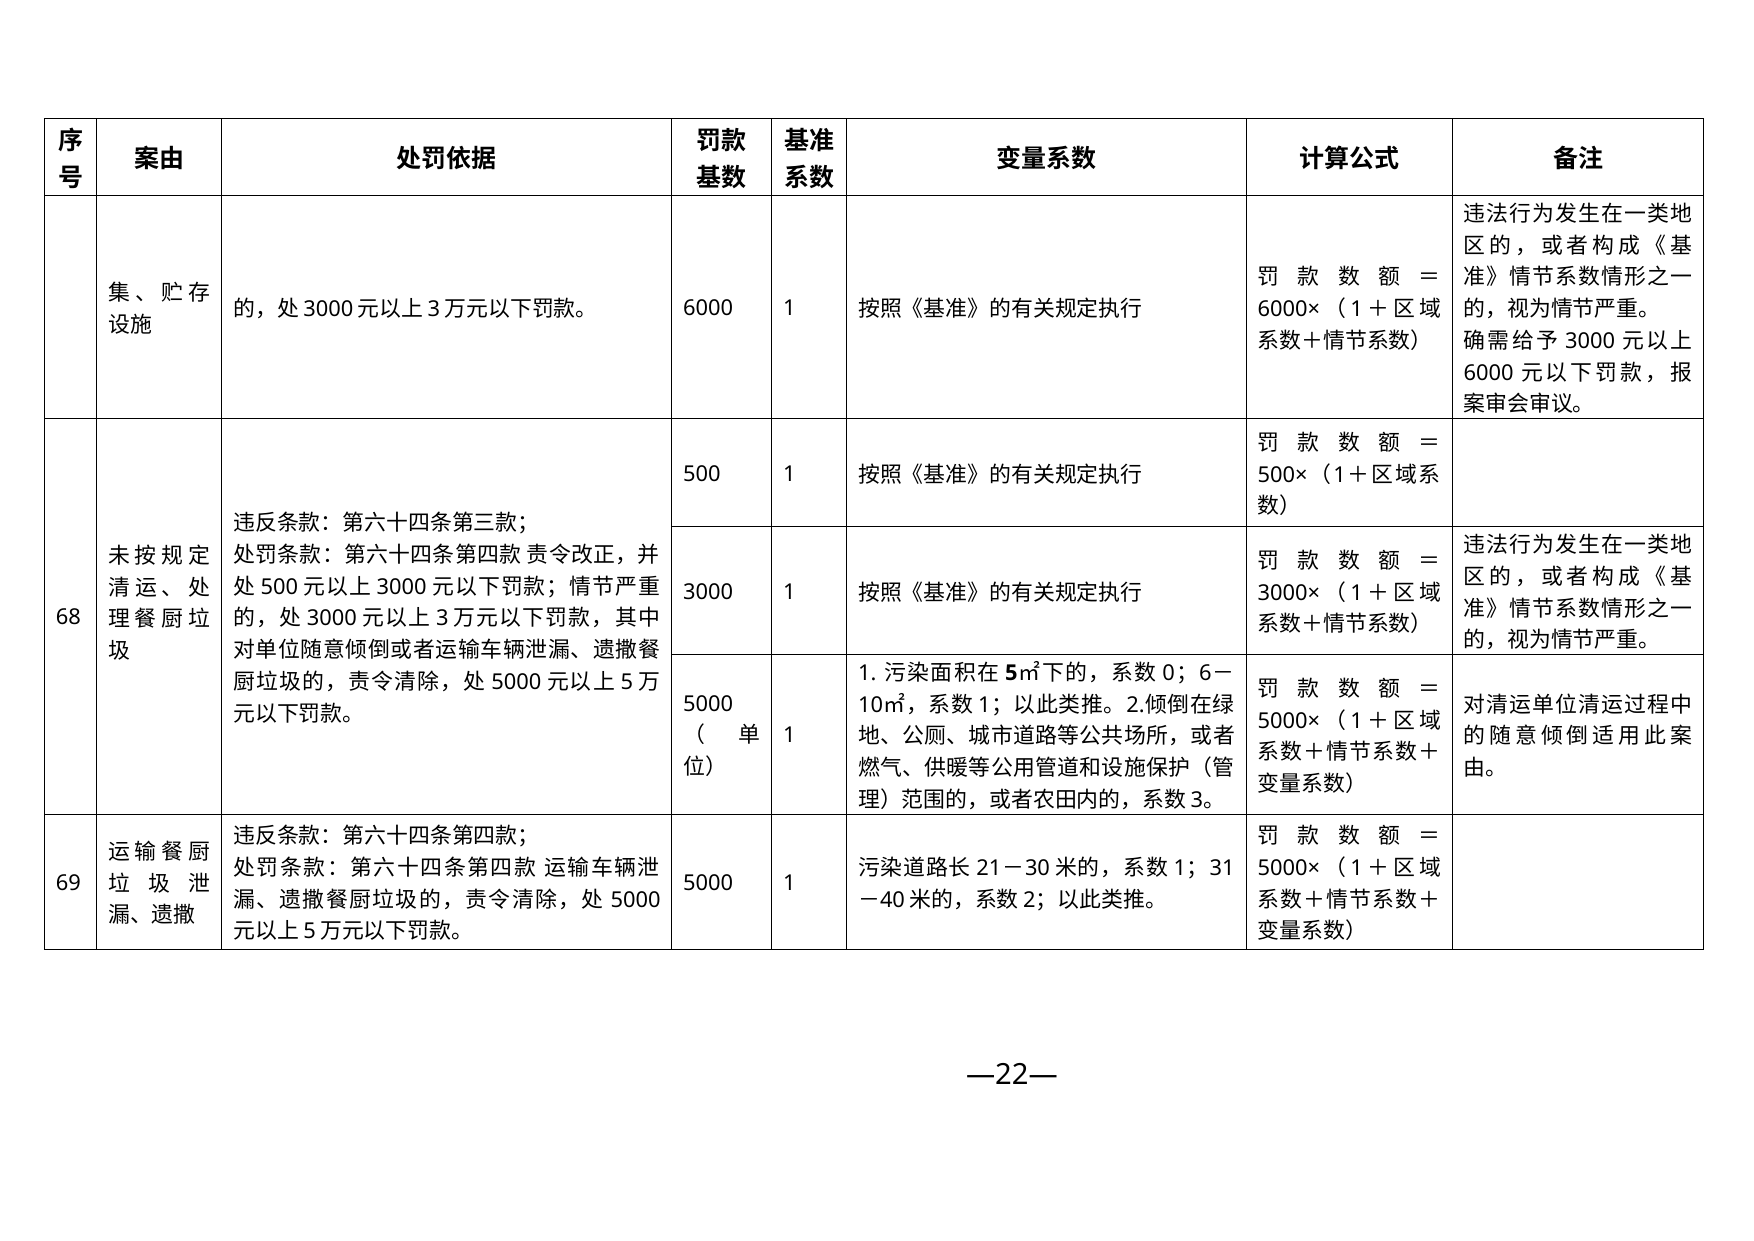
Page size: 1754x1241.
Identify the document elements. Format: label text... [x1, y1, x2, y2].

table_header 处罚依据 [222, 119, 671, 195]
table_cell 1 [772, 527, 846, 654]
table_cell [1453, 419, 1703, 526]
table_cell 罚款数额＝5000×（1＋区域系数＋情节系数＋变量系数） [1247, 815, 1452, 949]
table_header 备注 [1453, 119, 1703, 195]
table_cell 69 [45, 815, 96, 949]
table_cell 1 [772, 815, 846, 949]
table_cell [1453, 815, 1703, 949]
table_header 案由 [97, 119, 221, 195]
table_cell 违反条款：第六十四条第四款； 处罚条款：第六十四条第四款 运输车辆泄漏、遗撒餐厨垃圾的，责令清除，处5000元以上5万元以下罚款。 [222, 815, 671, 949]
table_cell 违法行为发生在一类地区的，或者构成《基准》情节系数情形之一的，视为情节严重。 确需给予3000元以上6000元以下罚款，报案审会审议。 [1453, 196, 1703, 418]
table_header 基准 系数 [772, 119, 846, 195]
table_cell 污染道路长21－30米的，系数1；31－40米的，系数2；以此类推。 [847, 815, 1246, 949]
table_header 序号 [45, 119, 96, 195]
table_header 计算公式 [1247, 119, 1452, 195]
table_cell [222, 196, 671, 418]
table_cell 罚款数额＝5000×（1＋区域系数＋情节系数＋变量系数） [1247, 655, 1452, 814]
table_cell 对清运单位清运过程中的随意倾倒适用此案由。 [1453, 655, 1703, 814]
table_cell 1. 污染面积在5㎡下的，系数0；6－10㎡，系数1；以此类推。2.倾倒在绿地、公厕、城市道路等公共场所，或者燃气、供暖等公用管道和设施保护（管理）范围的，或者农田内的，系数3。 [847, 655, 1246, 814]
table_cell 违法行为发生在一类地区的，或者构成《基准》情节系数情形之一的，视为情节严重。 [1453, 527, 1703, 654]
table_cell 68 [45, 419, 96, 814]
table_cell 67 [45, 196, 96, 418]
table_header 罚款 基数 [672, 119, 771, 195]
table_cell 3000 [672, 527, 771, 654]
table_cell 500 [672, 419, 771, 526]
table_cell 1 [772, 419, 846, 526]
table_cell 运输餐厨垃圾泄漏、遗撒 [97, 815, 221, 949]
table_cell 按照《基准》的有关规定执行 [847, 527, 1246, 654]
table_cell 未按要求设置餐厨垃圾收集、贮存设施 [97, 196, 221, 418]
table_cell 罚款数额＝3000×（1＋区域系数＋情节系数） [1247, 527, 1452, 654]
table_cell 罚款数额＝6000×（1＋区域系数＋情节系数） [1247, 196, 1452, 418]
table_cell 5000（单位） [672, 655, 771, 814]
table_cell 违反条款：第六十四条第三款； 处罚条款：第六十四条第四款 责令改正，并处500元以上3000元以下罚款；情节严重的，处3000元以上3万元以下罚款，其中对单位随意倾倒或者运输车辆泄漏、遗撒餐厨垃圾的，责令清除，处5000元以上5万元以下罚款。 [222, 419, 671, 814]
table_cell 1 [772, 196, 846, 418]
table_cell 罚款数额＝500×（1＋区域系数） [1247, 419, 1452, 526]
table_cell 按照《基准》的有关规定执行 [847, 196, 1246, 418]
table_cell 未按规定清运、处理餐厨垃圾 [97, 419, 221, 814]
table_cell 1 [772, 655, 846, 814]
table_cell 5000 [672, 815, 771, 949]
table_cell 6000 [672, 196, 771, 418]
table_cell 按照《基准》的有关规定执行 [847, 419, 1246, 526]
table_header 变量系数 [847, 119, 1246, 195]
